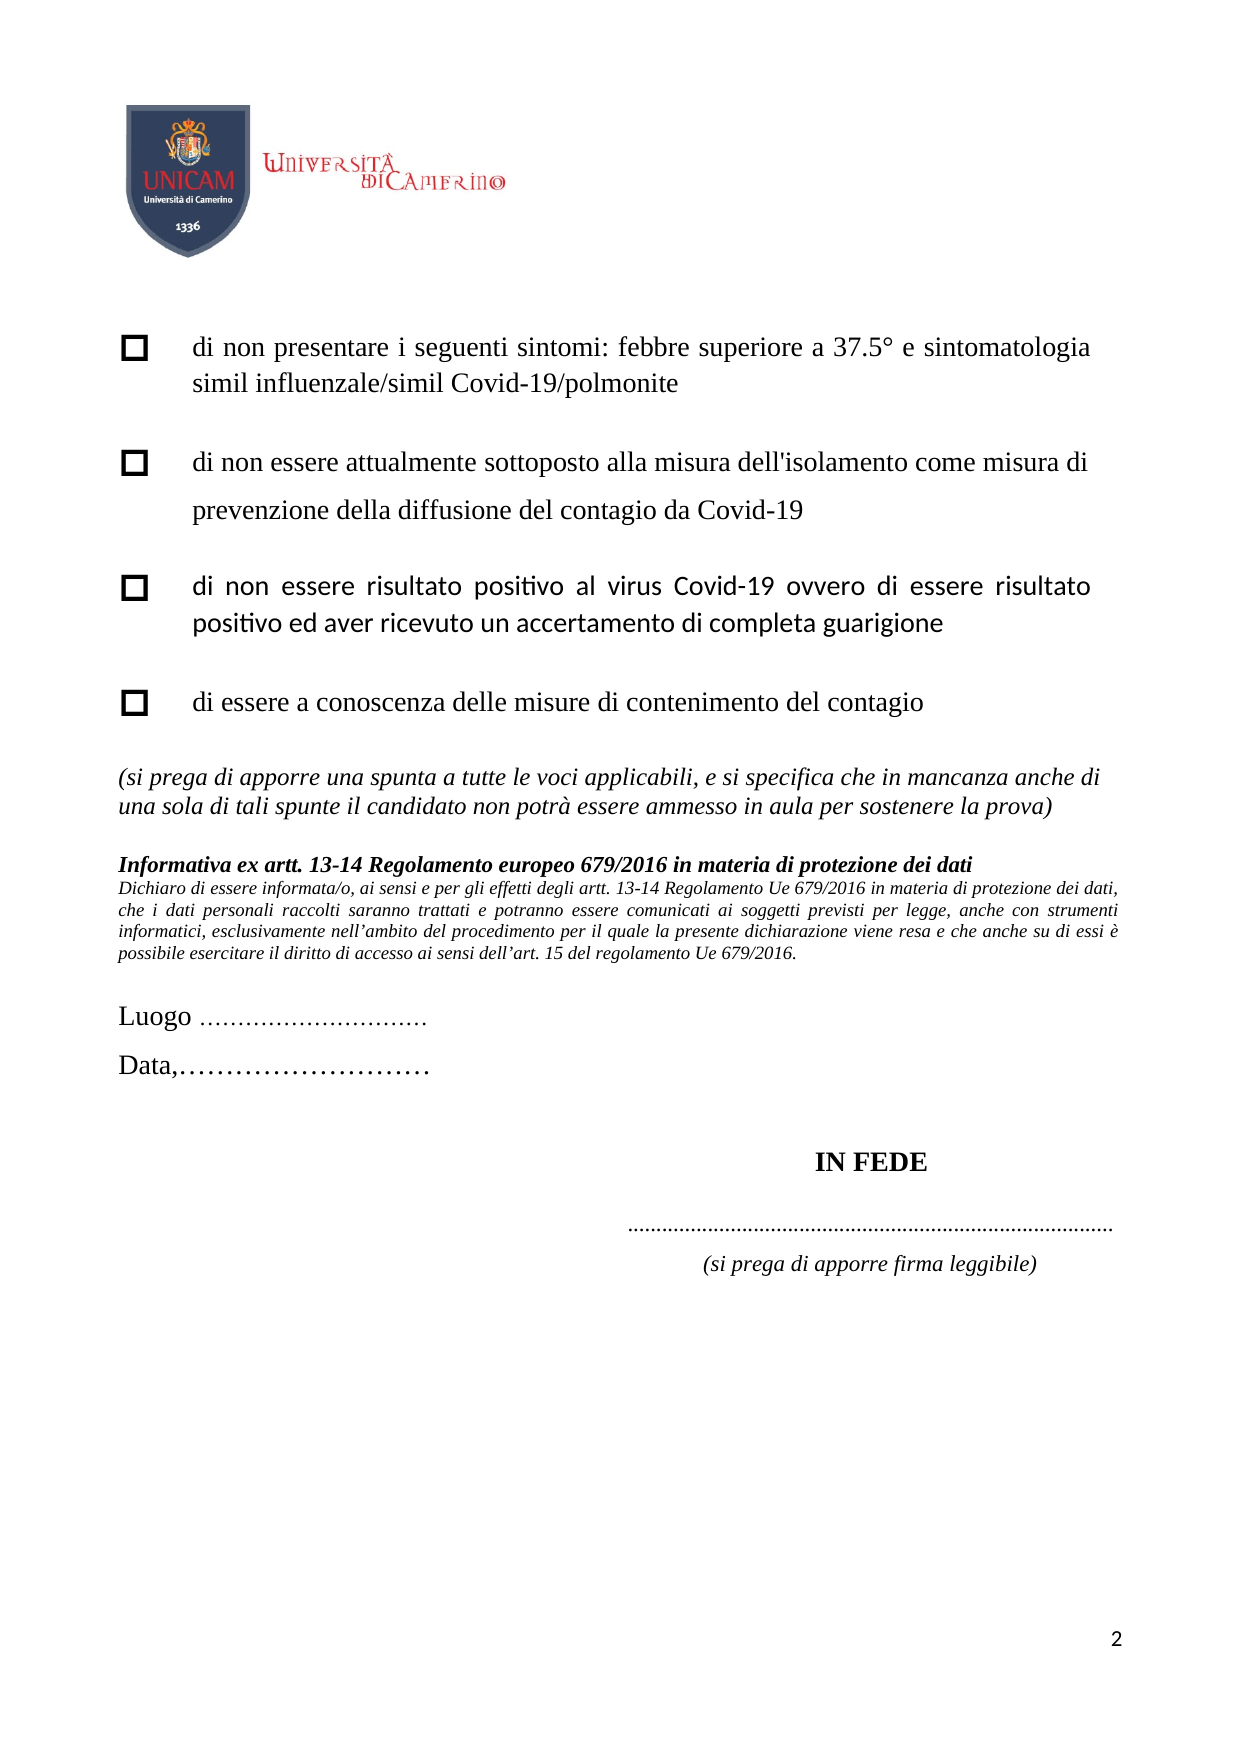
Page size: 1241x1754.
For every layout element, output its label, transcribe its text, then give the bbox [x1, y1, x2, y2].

text Dichiaro di essere informata/o, ai sensi e per gli effetti degli artt. 13-14 Regolamento Ue 679/2016 in materia di protezione dei dati, che i dati personali raccolti saranno trattati e potranno essere comunicati ai soggetti previsti per legge, anche con strumenti informatici, esclusivamente nell’ambito del procedimento per il quale la presente dichiarazione viene resa e che anche su di essi è possibile esercitare il diritto di accesso ai sensi dell’art. 15 del regolamento Ue 679/2016. [118, 877, 1122, 963]
text □ di non essere risultato positivo al virus Covid-19 ovvero di essere risultato positivo ed aver ricevuto un accertamento di completa guarigione [118, 544, 1092, 639]
text (si prega di apporre una spunta a tutte le voci applicabili, e si specifica che in mancanza anche di una sola di tali spunte il candidato non potrà essere ammesso in aula per sostenere la prova) [118, 762, 1122, 819]
text IN FEDE [620, 1145, 1122, 1177]
text Luogo ………………………… [118, 999, 1122, 1032]
picture [118, 94, 531, 267]
text □ di non presentare i seguenti sintomi: febbre superiore a 37.5° e sintomatologia simil influenzale/simil Covid-19/polmonite [118, 305, 1092, 398]
text Data,……………………… [118, 1048, 1122, 1080]
text □ di non essere attualmente sottoposto alla misura dell'isolamento come misura di prevenzione della diffusione del contagio da Covid-19 [118, 419, 1122, 525]
text Informativa ex artt. 13-14 Regolamento europeo 679/2016 in materia di protezione dei dati [118, 851, 1122, 877]
text (si prega di apporre firma leggibile) [620, 1210, 1122, 1276]
text □ di essere a conoscenza delle misure di contenimento del contagio [118, 660, 1092, 724]
